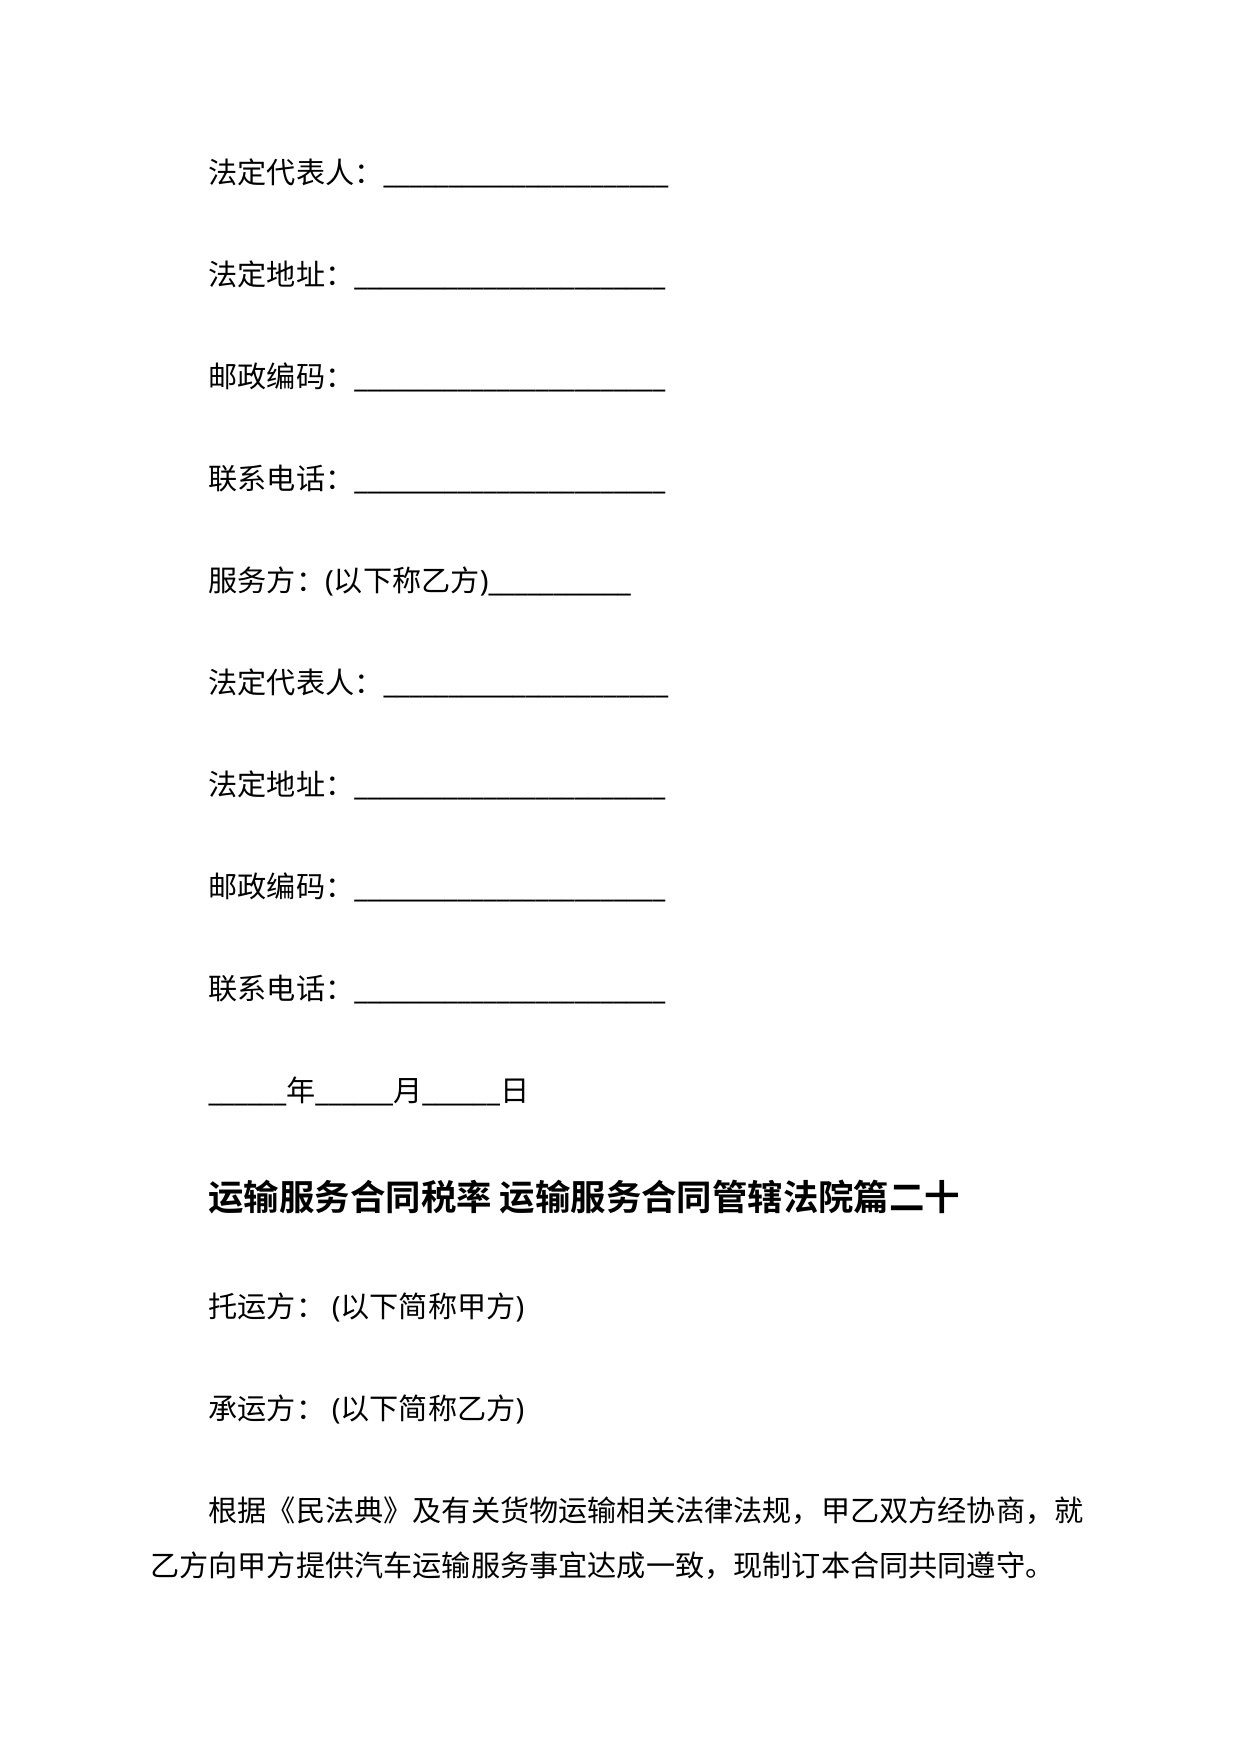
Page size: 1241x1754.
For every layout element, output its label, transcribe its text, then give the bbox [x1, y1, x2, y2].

text 联系电话：________________________ [150, 966, 1090, 1008]
text 联系电话：________________________ [150, 456, 1090, 498]
text 运输服务合同税率 运输服务合同管辖法院篇二十 [150, 1170, 1090, 1221]
text 法定代表人：______________________ [150, 150, 1090, 192]
text 法定代表人：______________________ [150, 660, 1090, 702]
text ______年______月______日 [150, 1068, 1090, 1110]
text 托运方： (以下简称甲方) [150, 1283, 1090, 1326]
text 承运方： (以下简称乙方) [150, 1385, 1090, 1428]
text 邮政编码：________________________ [150, 354, 1090, 396]
text 邮政编码：________________________ [150, 864, 1090, 906]
text 法定地址：________________________ [150, 762, 1090, 804]
text 根据《民法典》及有关货物运输相关法律法规，甲乙双方经协商，就乙方向甲方提供汽车运输服务事宜达成一致，现制订本合同共同遵守。 [150, 1487, 1090, 1584]
text 服务方：(以下称乙方)___________ [150, 558, 1090, 600]
text 法定地址：________________________ [150, 252, 1090, 294]
